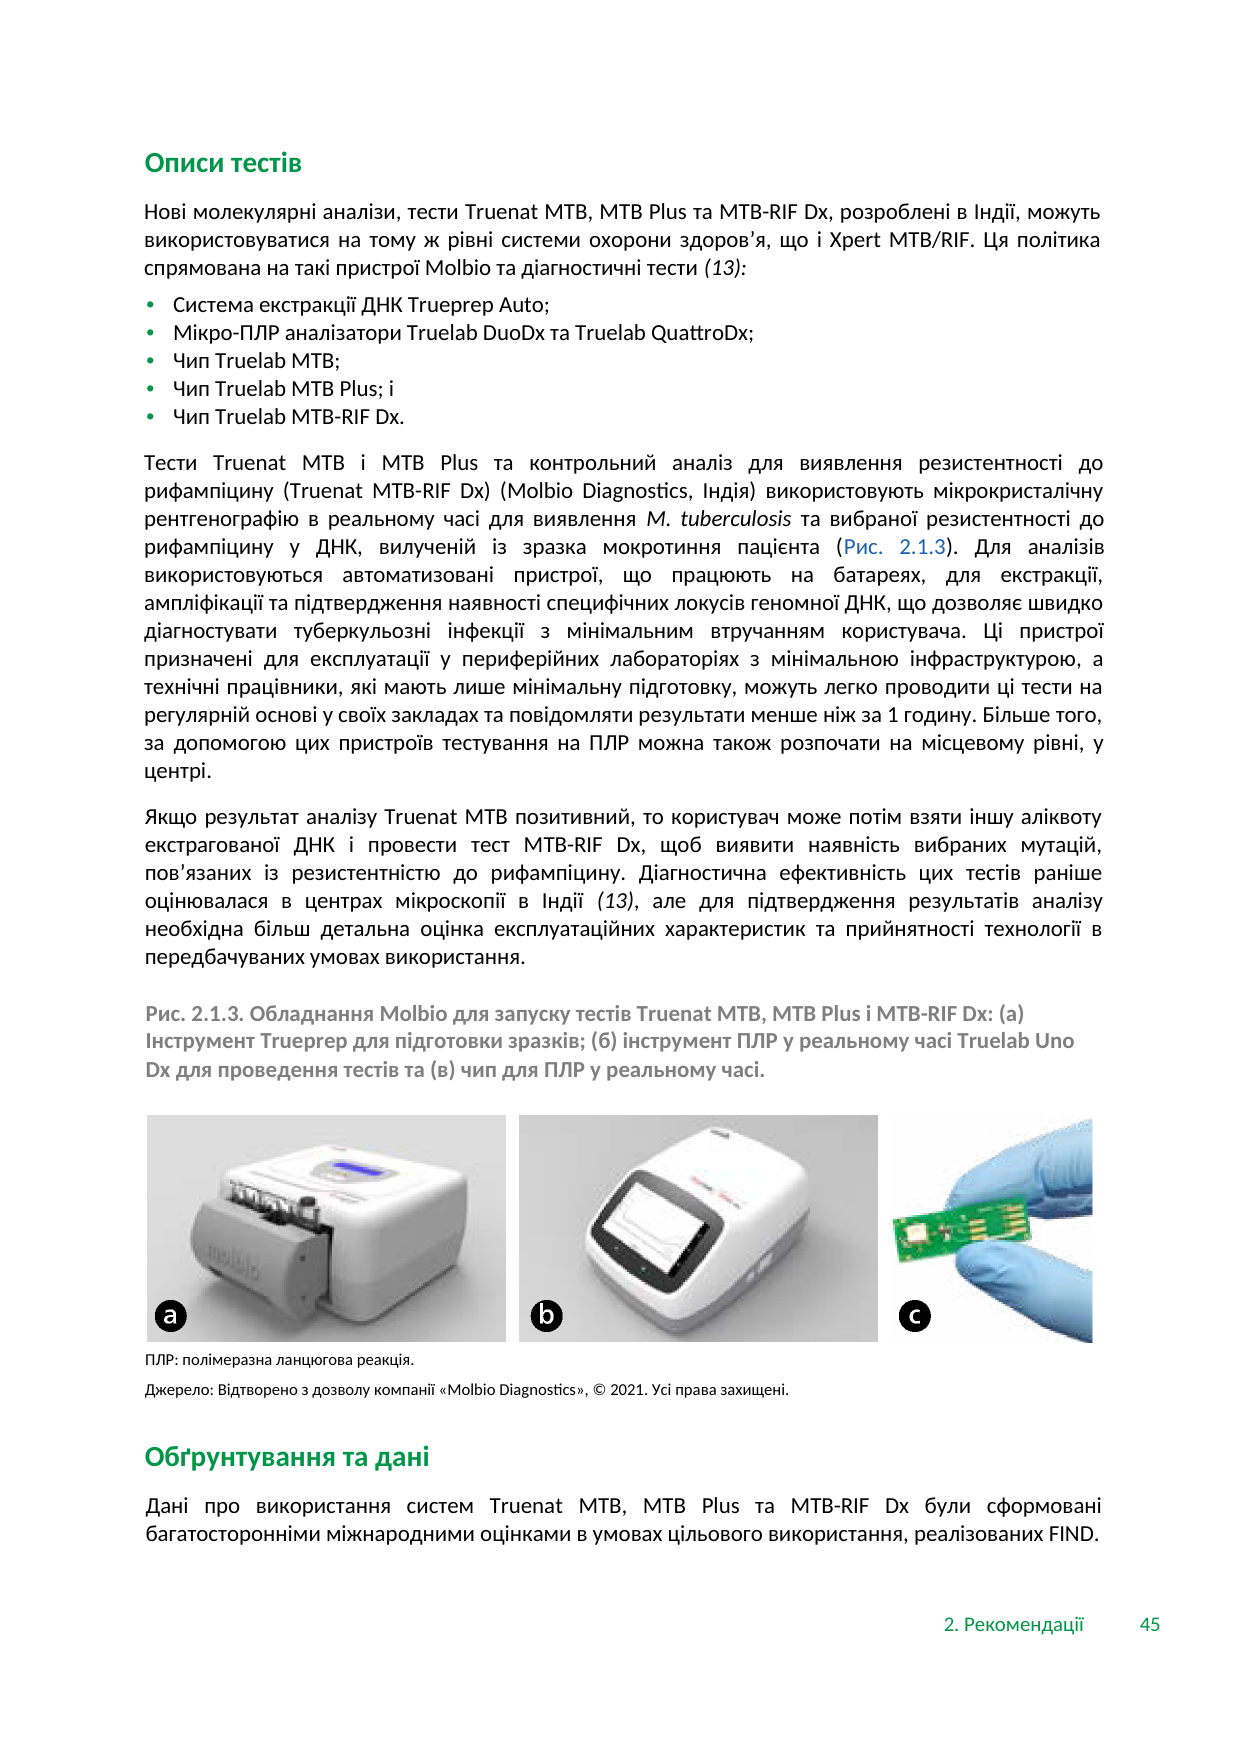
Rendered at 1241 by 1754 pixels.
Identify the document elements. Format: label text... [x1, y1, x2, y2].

list Чип Truelab MTB-RIF Dx. [146, 402, 1105, 430]
picture [143, 1101, 1104, 1347]
text Рис. 2.1.3. Обладнання Molbio для запуску тестів Truenat MTB, MTB Plus і MTB-RIF Dx: (а) Інструмент Trueprep для підготовки зразків; (б) інструмент ПЛР у реальному часі Truelab Uno Dx для проведення тестів та (в) чип для ПЛР у реальному часі. [145, 999, 1105, 1083]
text Якщо результат аналізу Truenat MTB позитивний, то користувач може потім взяти іншу аліквоту екстрагованої ДНК і провести тест MTB-RIF Dx, щоб виявити наявність вибраних мутацій, пов’язаних із резистентністю до рифампіцину. Діагностична ефективність цих тестів раніше оцінювалася в центрах мікроскопії в Індії (13), але для підтвердження результатів аналізу необхідна більш детальна оцінка експлуатаційних характеристик та прийнятності технології в передбачуваних умовах використання. [144, 802, 1104, 970]
list Мікро-ПЛР аналізатори Truelab DuoDx та Truelab QuattroDx; [146, 318, 1105, 346]
text Обґрунтування та дані [144, 1438, 1105, 1474]
text Описи тестів [144, 144, 1105, 180]
list Чип Truelab MTB; [146, 346, 1105, 374]
text ПЛР: полімеразна ланцюгова реакція. [145, 1349, 1105, 1369]
text Джерело: Відтворено з дозволу компанії «Molbio Diagnostics», © 2021. Усі права захищені. [144, 1379, 1105, 1399]
text Нові молекулярні аналізи, тести Truenat MTB, MTB Plus та MTB-RIF Dx, розроблені в Індії, можуть використовуватися на тому ж рівні системи охорони здоров’я, що і Xpert MTB/RIF. Ця політика спрямована на такі пристрої Molbio та діагностичні тести (13): [144, 197, 1103, 281]
list Система екстракції ДНК Trueprep Auto; [146, 290, 1105, 318]
list Чип Truelab MTB Plus; і [146, 374, 1105, 402]
text Дані про використання систем Truenat MTB, MTB Plus та MTB-RIF Dx були сформовані багатосторонніми міжнародними оцінками в умовах цільового використання, реалізованих FIND. [145, 1491, 1103, 1547]
text Тести Truenat MTB і MTB Plus та контрольний аналіз для виявлення резистентності до рифампіцину (Truenat MTB-RIF Dx) (Molbio Diagnostics, Індія) використовують мікрокристалічну рентгенографію в реальному часі для виявлення M. tuberculosis та вибраної резистентності до рифампіцину у ДНК, вилученій із зразка мокротиння пацієнта (Рис. 2.1.3). Для аналізів використовуються автоматизовані пристрої, що працюють на батареях, для екстракції, ампліфікації та підтвердження наявності специфічних локусів геномної ДНК, що дозволяє швидко діагностувати туберкульозні інфекції з мінімальним втручанням користувача. Ці пристрої призначені для експлуатації у периферійних лабораторіях з мінімальною інфраструктурою, а технічні працівники, які мають лише мінімальну підготовку, можуть легко проводити ці тести на регулярній основі у своїх закладах та повідомляти результати менше ніж за 1 годину. Більше того, за допомогою цих пристроїв тестування на ПЛР можна також розпочати на місцевому рівні, у центрі. [144, 448, 1105, 784]
